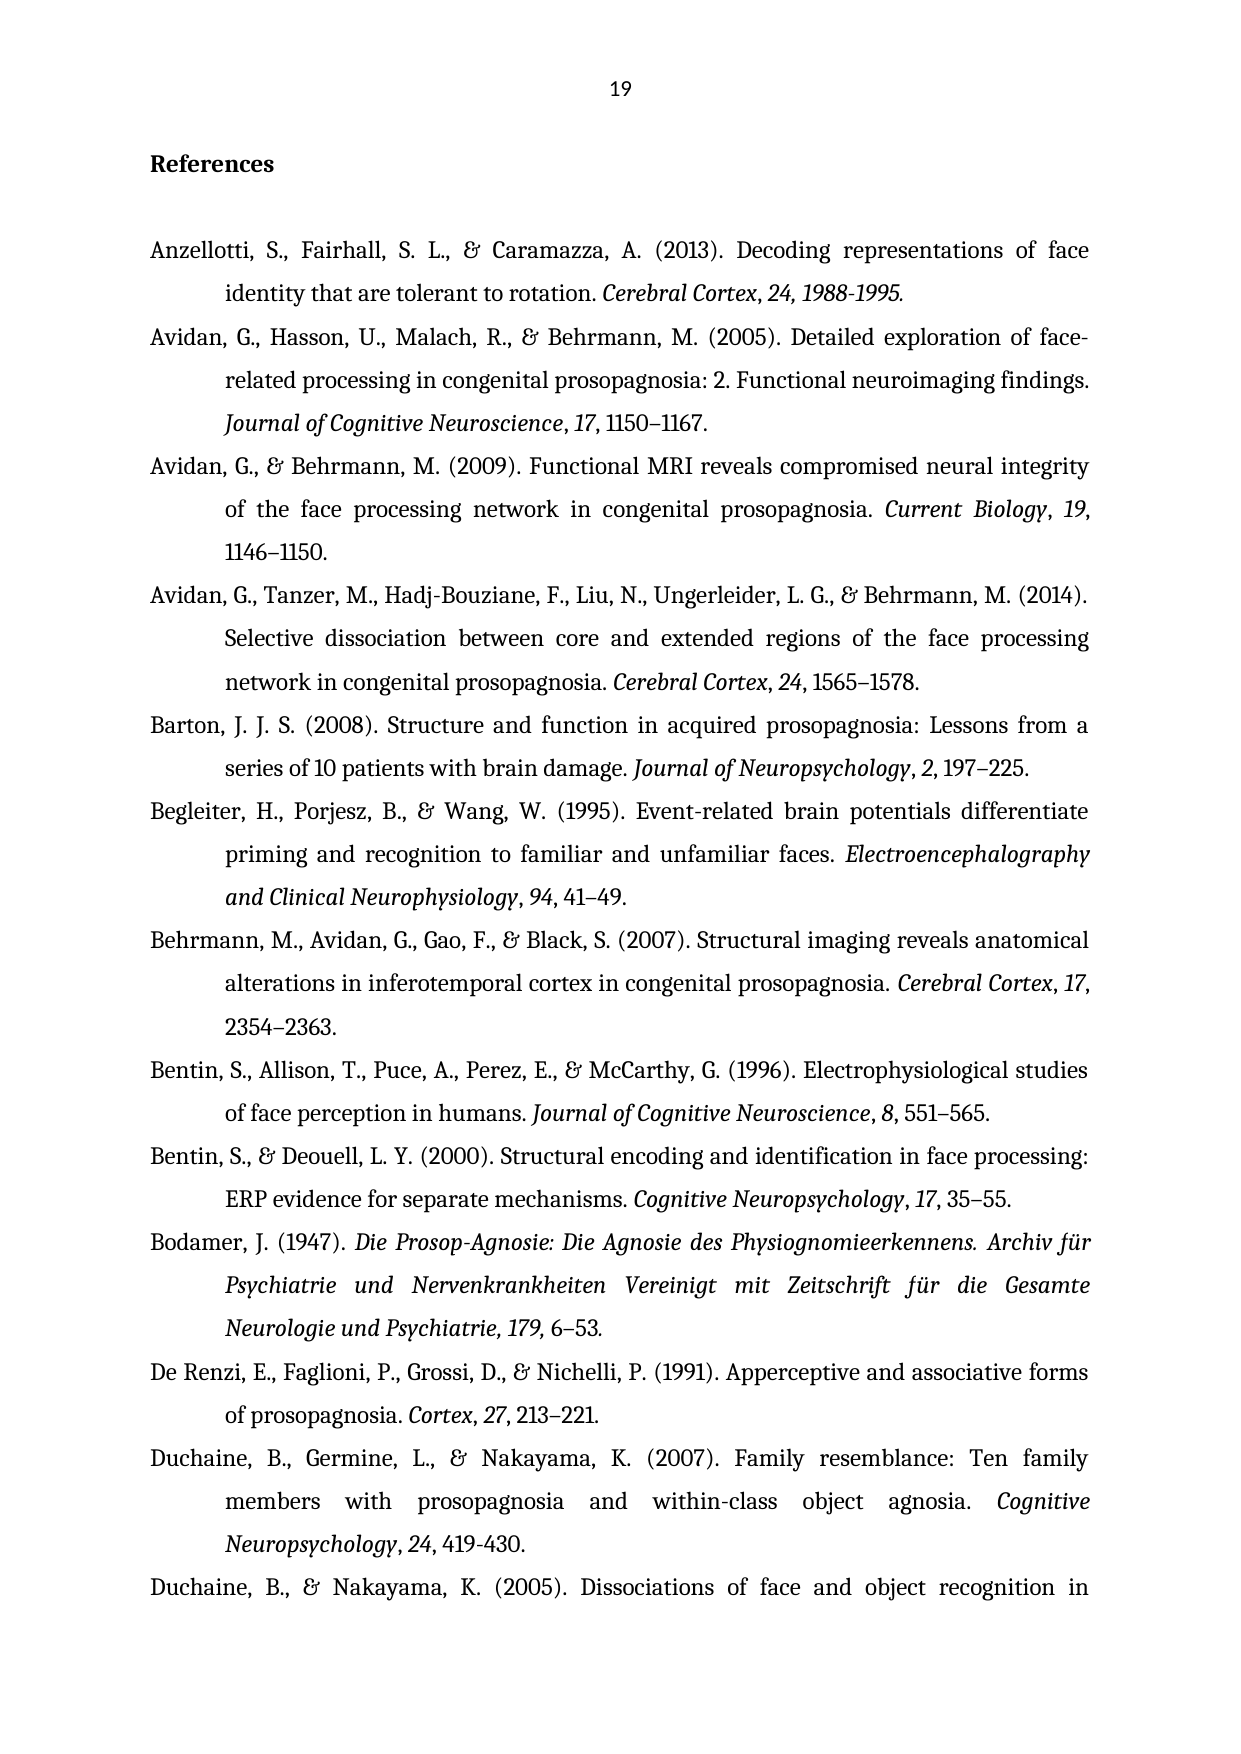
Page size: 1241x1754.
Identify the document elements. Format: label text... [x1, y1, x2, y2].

text Avidan, G., Hasson, U., Malach, R., & Behrmann, M. (2005). Detailed exploration of face-related processing in congenital prosopagnosia: 2. Functional neuroimaging findings. Journal of Cognitive Neuroscience, 17, 1150–1167. [150, 322, 1090, 437]
text Bentin, S., Allison, T., Puce, A., Perez, E., & McCarthy, G. (1996). Electrophysiological studies of face perception in humans. Journal of Cognitive Neuroscience, 8, 551–565. [150, 1056, 1090, 1127]
text Bodamer, J. (1947). Die Prosop-Agnosie: Die Agnosie des Physiognomieerkennens. Archiv für Psychiatrie und Nervenkrankheiten Vereinigt mit Zeitschrift für die Gesamte Neurologie und Psychiatrie, 179, 6–53. [150, 1228, 1090, 1343]
text Avidan, G., & Behrmann, M. (2009). Functional MRI reveals compromised neural integrity of the face processing network in congenital prosopagnosia. Current Biology, 19, 1146–1150. [150, 452, 1090, 567]
text Avidan, G., Tanzer, M., Hadj-Bouziane, F., Liu, N., Ungerleider, L. G., & Behrmann, M. (2014). Selective dissociation between core and extended regions of the face processing network in congenital prosopagnosia. Cerebral Cortex, 24, 1565–1578. [150, 581, 1090, 696]
text Bentin, S., & Deouell, L. Y. (2000). Structural encoding and identification in face processing: ERP evidence for separate mechanisms. Cognitive Neuropsychology, 17, 35–55. [150, 1142, 1090, 1214]
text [150, 1573, 1090, 1602]
text Anzellotti, S., Fairhall, S. L., & Caramazza, A. (2013). Decoding representations of face identity that are tolerant to rotation. Cerebral Cortex, 24, 1988-1995. [150, 236, 1090, 308]
text References [150, 150, 1090, 179]
text Begleiter, H., Porjesz, B., & Wang, W. (1995). Event-related brain potentials differentiate priming and recognition to familiar and unfamiliar faces. Electroencephalography and Clinical Neurophysiology, 94, 41–49. [150, 797, 1090, 912]
text Duchaine, B., Germine, L., & Nakayama, K. (2007). Family resemblance: Ten family members with prosopagnosia and within-class object agnosia. Cognitive Neuropsychology, 24, 419-430. [150, 1444, 1090, 1559]
text Behrmann, M., Avidan, G., Gao, F., & Black, S. (2007). Structural imaging reveals anatomical alterations in inferotemporal cortex in congenital prosopagnosia. Cerebral Cortex, 17, 2354–2363. [150, 926, 1090, 1041]
text De Renzi, E., Faglioni, P., Grossi, D., & Nichelli, P. (1991). Apperceptive and associative forms of prosopagnosia. Cortex, 27, 213–221. [150, 1357, 1090, 1429]
text Barton, J. J. S. (2008). Structure and function in acquired prosopagnosia: Lessons from a series of 10 patients with brain damage. Journal of Neuropsychology, 2, 197–225. [150, 711, 1090, 782]
